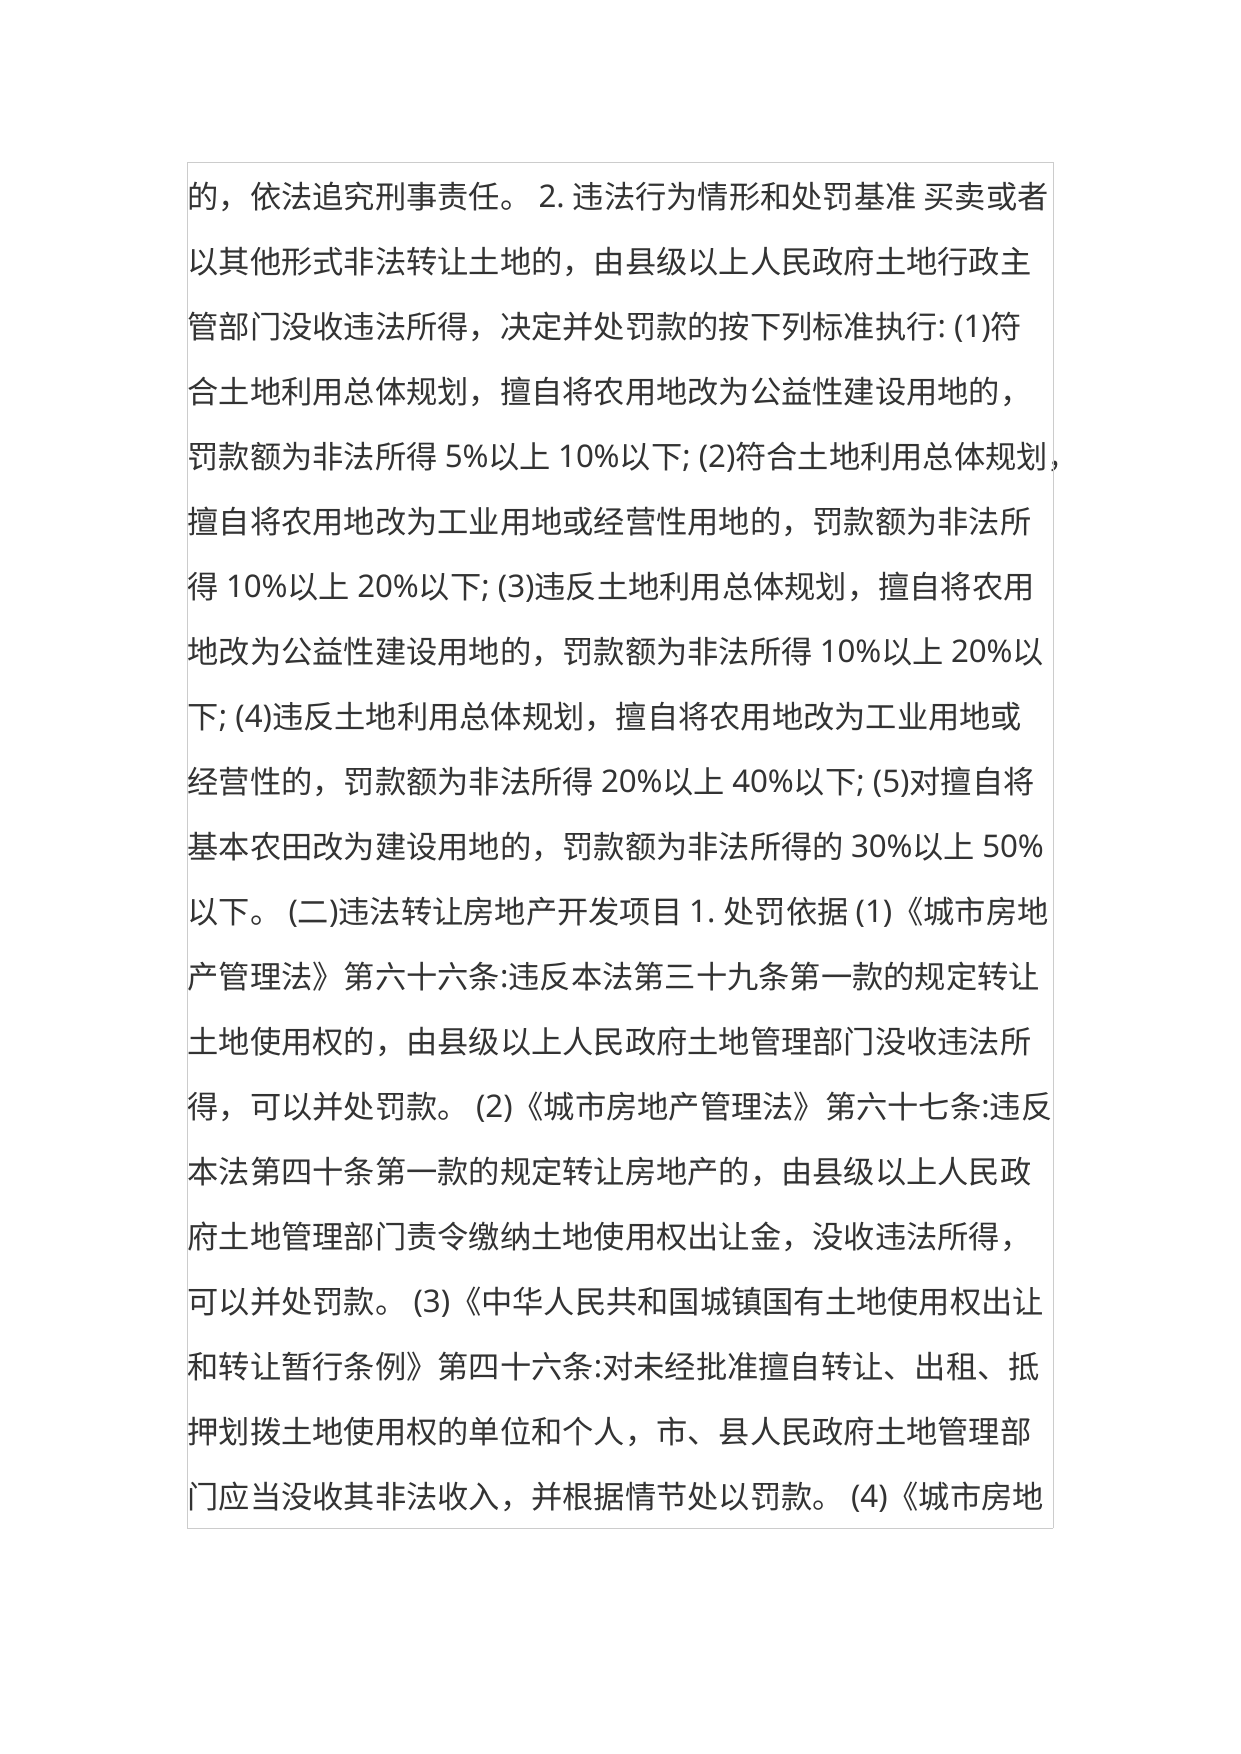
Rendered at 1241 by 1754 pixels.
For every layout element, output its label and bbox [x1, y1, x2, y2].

list [188, 163, 1053, 1528]
